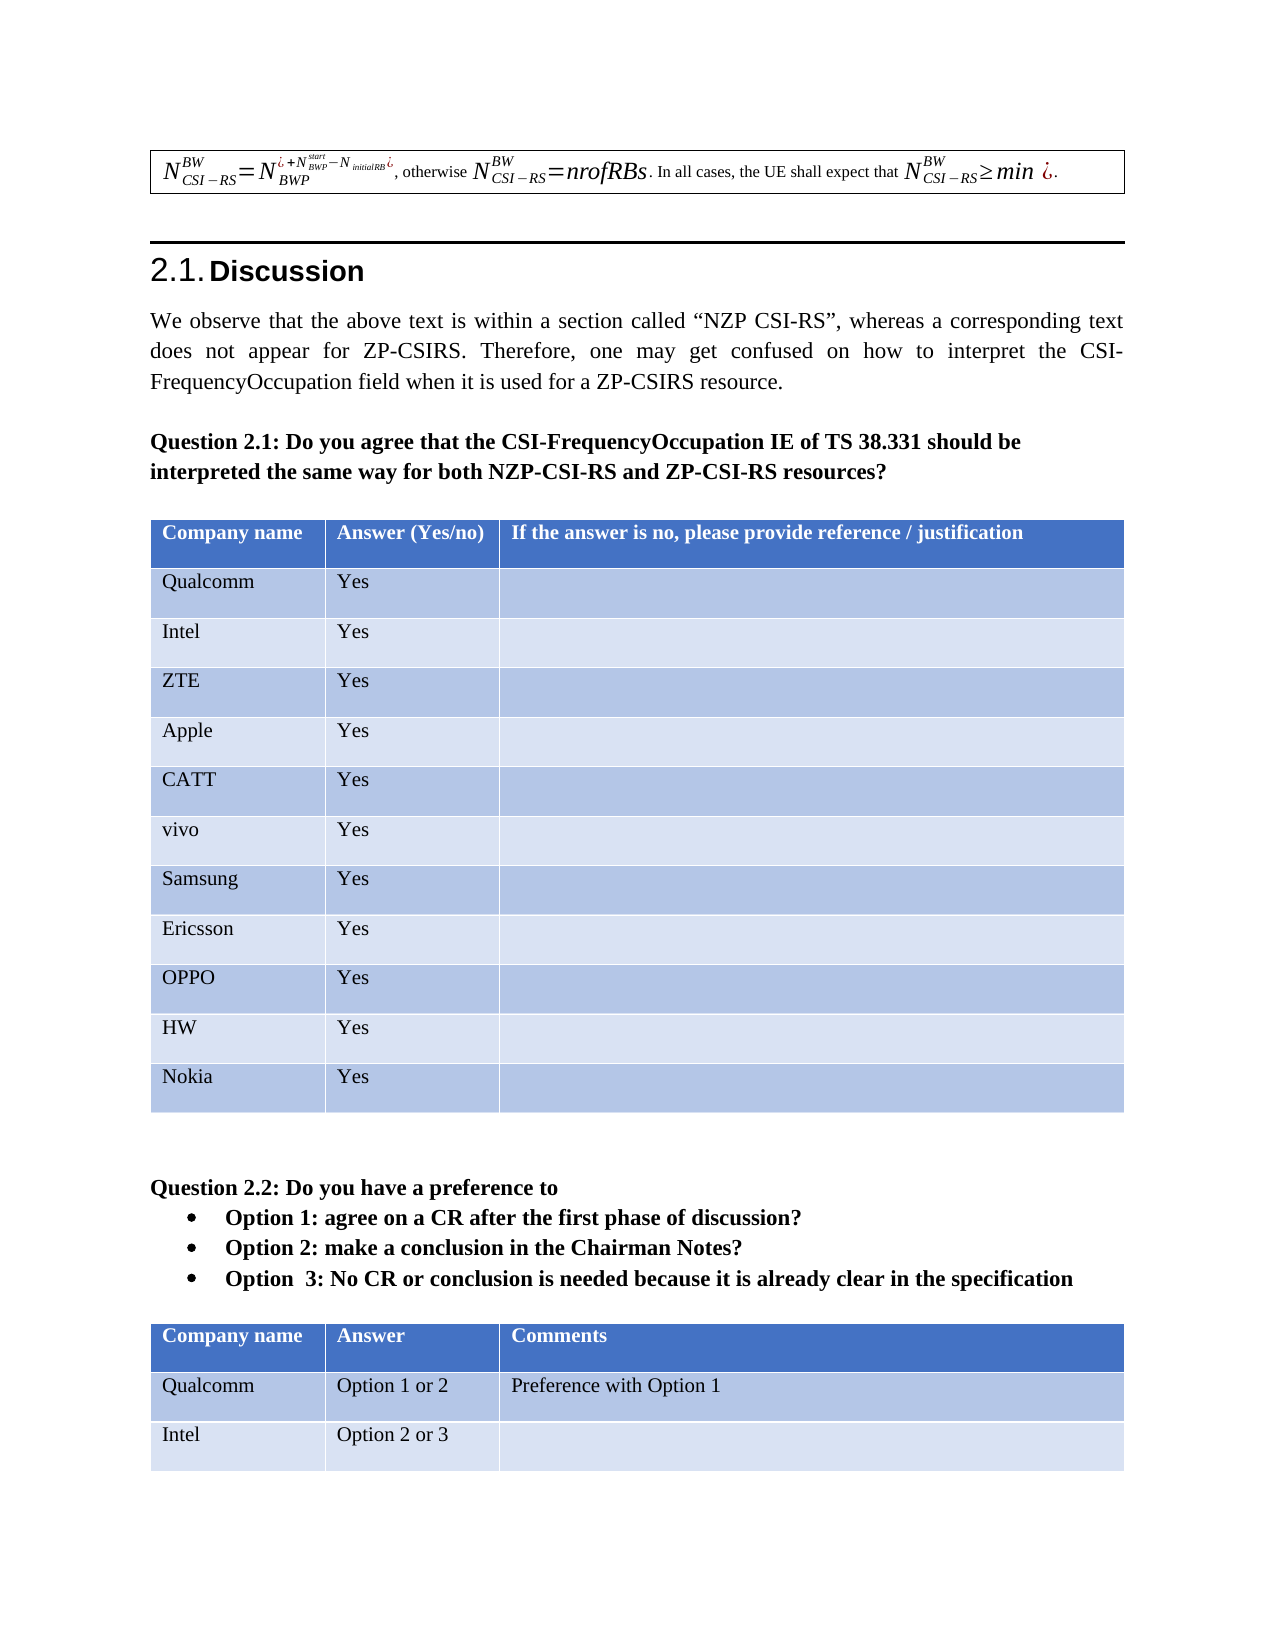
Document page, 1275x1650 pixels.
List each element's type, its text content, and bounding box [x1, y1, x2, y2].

list Option 2: make a conclusion in the Chairman Notes? [187, 1234, 1125, 1261]
table_cell CATT [151, 767, 325, 816]
table_cell Yes [326, 718, 499, 766]
table_cell [500, 1064, 1124, 1112]
table_cell Qualcomm [151, 569, 325, 618]
table_cell Yes [326, 569, 499, 618]
table_cell Yes [326, 916, 499, 964]
table_cell [500, 767, 1124, 816]
table_header Comments [500, 1324, 1124, 1372]
table_cell Yes [326, 1015, 499, 1063]
subtitle Discussion [150, 244, 1125, 288]
list Option 1: agree on a CR after the first phase of discussion? [187, 1204, 1125, 1231]
table_cell Qualcomm [151, 1373, 325, 1421]
table_header If the answer is no, please provide reference / justification [500, 520, 1124, 568]
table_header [151, 151, 1124, 193]
list Option 3: No CR or conclusion is needed because it is already clear in the specification [187, 1264, 1125, 1291]
table_cell Yes [326, 965, 499, 1013]
table_cell [500, 619, 1124, 667]
table_cell Intel [151, 1423, 325, 1471]
table_header Answer [326, 1324, 499, 1372]
table_header Company name [151, 1324, 325, 1372]
table_cell Ericsson [151, 916, 325, 964]
table_cell [500, 866, 1124, 914]
table_cell Yes [326, 1064, 499, 1112]
table_cell Yes [326, 767, 499, 816]
table_cell [500, 718, 1124, 766]
table_cell ZTE [151, 668, 325, 717]
table_header Answer (Yes/no) [326, 520, 499, 568]
table_cell [500, 965, 1124, 1013]
text Question 2.1: Do you agree that the CSI-FrequencyOccupation IE of TS 38.331 should be interpreted the same way for both NZP-CSI-RS and ZP-CSI-RS resources? [150, 428, 1125, 485]
table_cell [500, 668, 1124, 717]
table_cell Apple [151, 718, 325, 766]
table_cell vivo [151, 817, 325, 865]
table_cell [500, 916, 1124, 964]
table_cell Intel [151, 619, 325, 667]
table_cell Option 2 or 3 [326, 1423, 499, 1471]
table_cell OPPO [151, 965, 325, 1013]
text We observe that the above text is within a section called “NZP CSI-RS”, whereas a corresponding text does not appear for ZP-CSIRS. Therefore, one may get confused on how to interpret the CSI-FrequencyOccupation field when it is used for a ZP-CSIRS resource. [150, 307, 1125, 394]
table_cell Yes [326, 817, 499, 865]
table_cell [500, 817, 1124, 865]
table_cell [500, 569, 1124, 618]
table_cell Preference with Option 1 [500, 1373, 1124, 1421]
table_cell HW [151, 1015, 325, 1063]
table_cell Yes [326, 866, 499, 914]
table_header Company name [151, 520, 325, 568]
table_cell Option 1 or 2 [326, 1373, 499, 1421]
table_cell Nokia [151, 1064, 325, 1112]
table_cell [500, 1015, 1124, 1063]
table_cell Samsung [151, 866, 325, 914]
table_cell Yes [326, 619, 499, 667]
text Question 2.2: Do you have a preference to [150, 1174, 1125, 1200]
table_cell [500, 1423, 1124, 1471]
table_cell Yes [326, 668, 499, 717]
